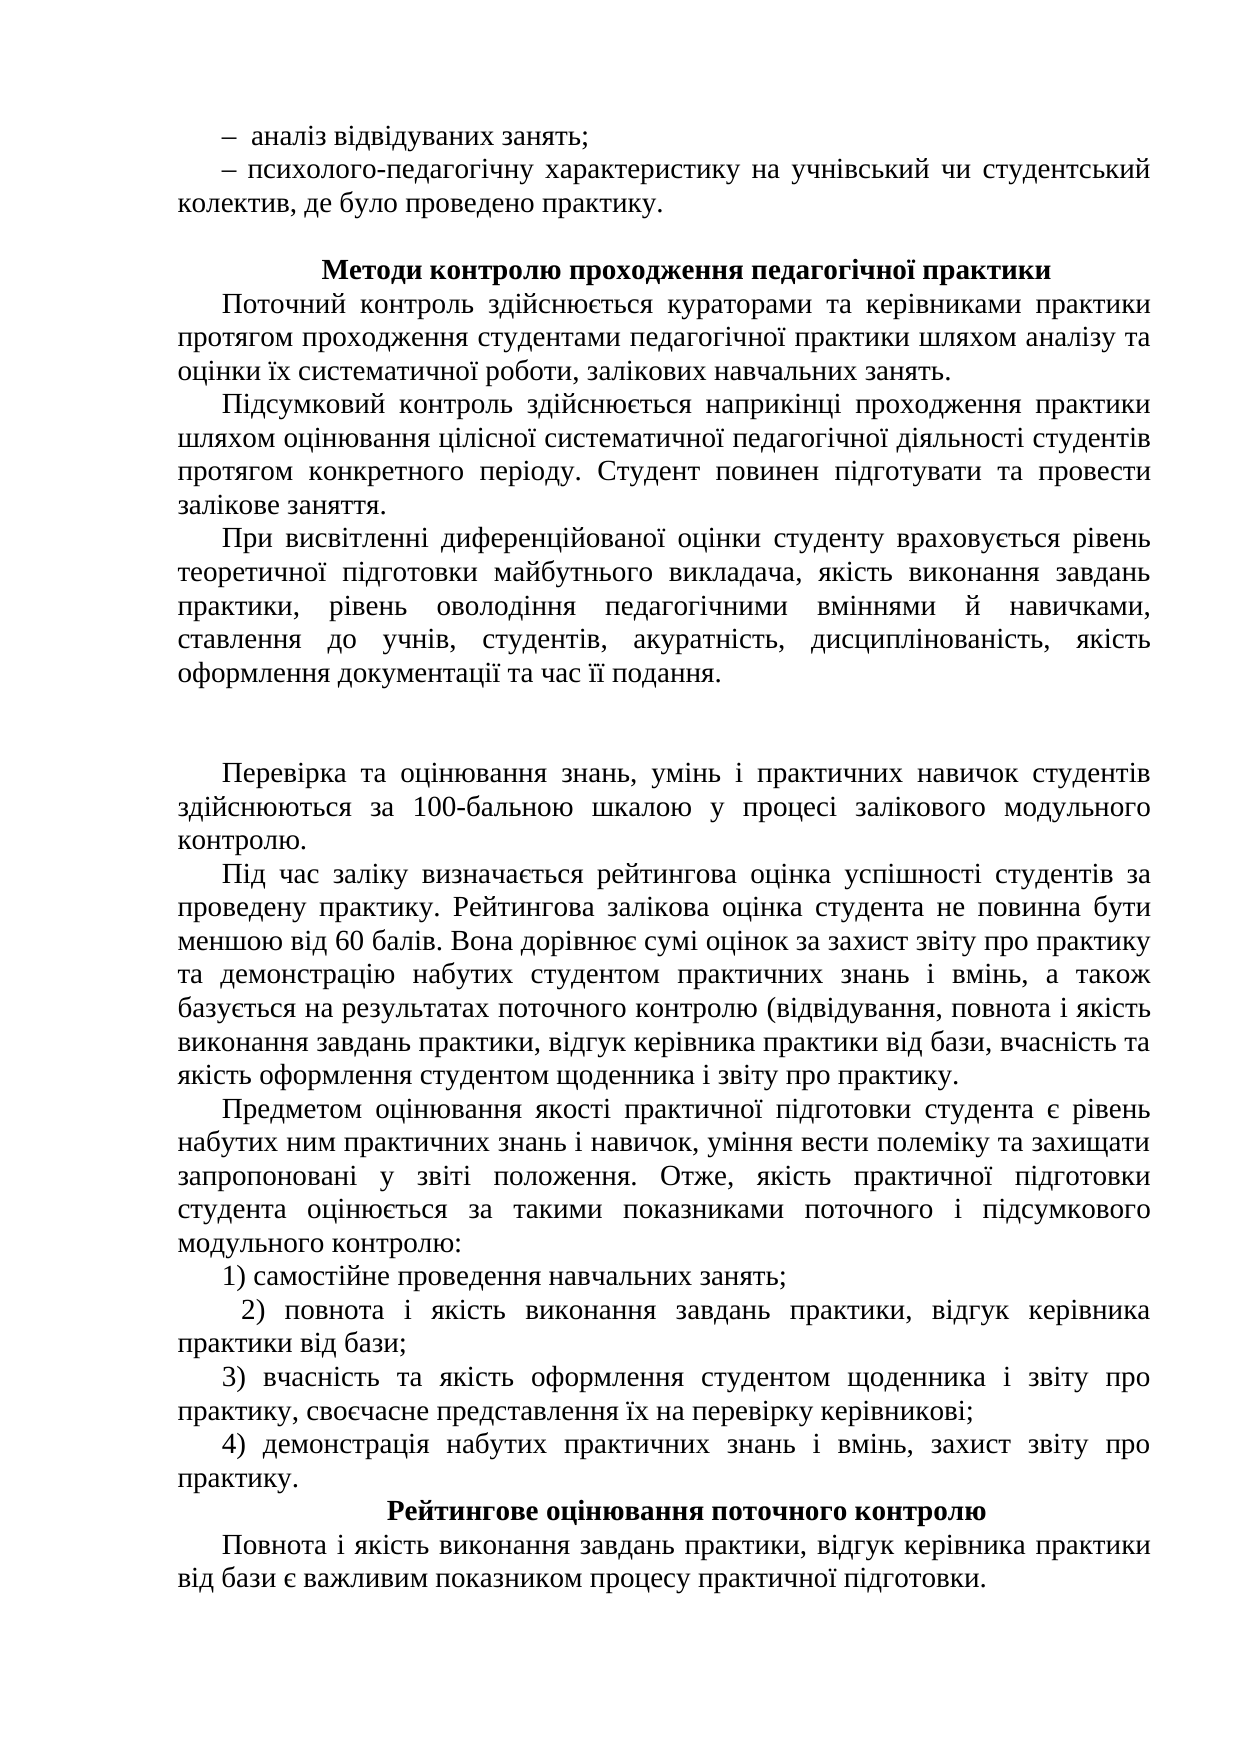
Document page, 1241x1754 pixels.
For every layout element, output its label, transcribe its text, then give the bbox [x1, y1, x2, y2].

text Під час заліку визначається рейтингова оцінка успішності студентів за проведену практику. Рейтингова залікова оцінка студента не повинна бути меншою від 60 балів. Вона дорівнює сумі оцінок за захист звіту про практику та демонстрацію набутих студентом практичних знань і вмінь, а також базується на результатах поточного контролю (відвідування, повнота і якість виконання завдань практики, відгук керівника практики від бази, вчасність та якість оформлення студентом щоденника і звіту про практику. [177, 856, 1152, 1091]
text 4) демонстрація набутих практичних знань і вмінь, захист звіту про практику. [177, 1426, 1152, 1493]
text Предметом оцінювання якості практичної підготовки студента є рівень набутих ним практичних знань і навичок, уміння вести полеміку та захищати запропоновані у звіті положення. Отже, якість практичної підготовки студента оцінюється за такими показниками поточного і підсумкового модульного контролю: [177, 1091, 1152, 1258]
text 2) повнота і якість виконання завдань практики, відгук керівника практики від бази; [177, 1292, 1152, 1359]
text – аналіз відвідуваних занять; [177, 118, 1152, 152]
text 3) вчасність та якість оформлення студентом щоденника і звіту про практику, своєчасне представлення їх на перевірку керівникові; [177, 1359, 1152, 1426]
text 1) самостійне проведення навчальних занять; [177, 1258, 1152, 1292]
text Методи контролю проходження педагогічної практики [177, 252, 1152, 286]
text Повнота і якість виконання завдань практики, відгук керівника практики від бази є важливим показником процесу практичної підготовки. [177, 1527, 1152, 1594]
text Перевірка та оцінювання знань, умінь і практичних навичок студентів здійснюються за 100-бальною шкалою у процесі залікового модульного контролю. [177, 755, 1152, 856]
text Рейтингове оцінювання поточного контролю [177, 1493, 1152, 1527]
text Підсумковий контроль здійснюється наприкінці проходження практики шляхом оцінювання цілісної систематичної педагогічної діяльності студентів протягом конкретного періоду. Студент повинен підготувати та провести залікове заняття. [177, 386, 1152, 521]
text При висвітленні диференційованої оцінки студенту враховується рівень теоретичної підготовки майбутнього викладача, якість виконання завдань практики, рівень оволодіння педагогічними вміннями й навичками, ставлення до учнів, студентів, акуратність, дисциплінованість, якість оформлення документації та час її подання. [177, 521, 1152, 688]
text – психолого-педагогічну характеристику на учнівський чи студентський колектив, де було проведено практику. [177, 152, 1152, 219]
text Поточний контроль здійснюється кураторами та керівниками практики протягом проходження студентами педагогічної практики шляхом аналізу та оцінки їх систематичної роботи, залікових навчальних занять. [177, 286, 1152, 386]
